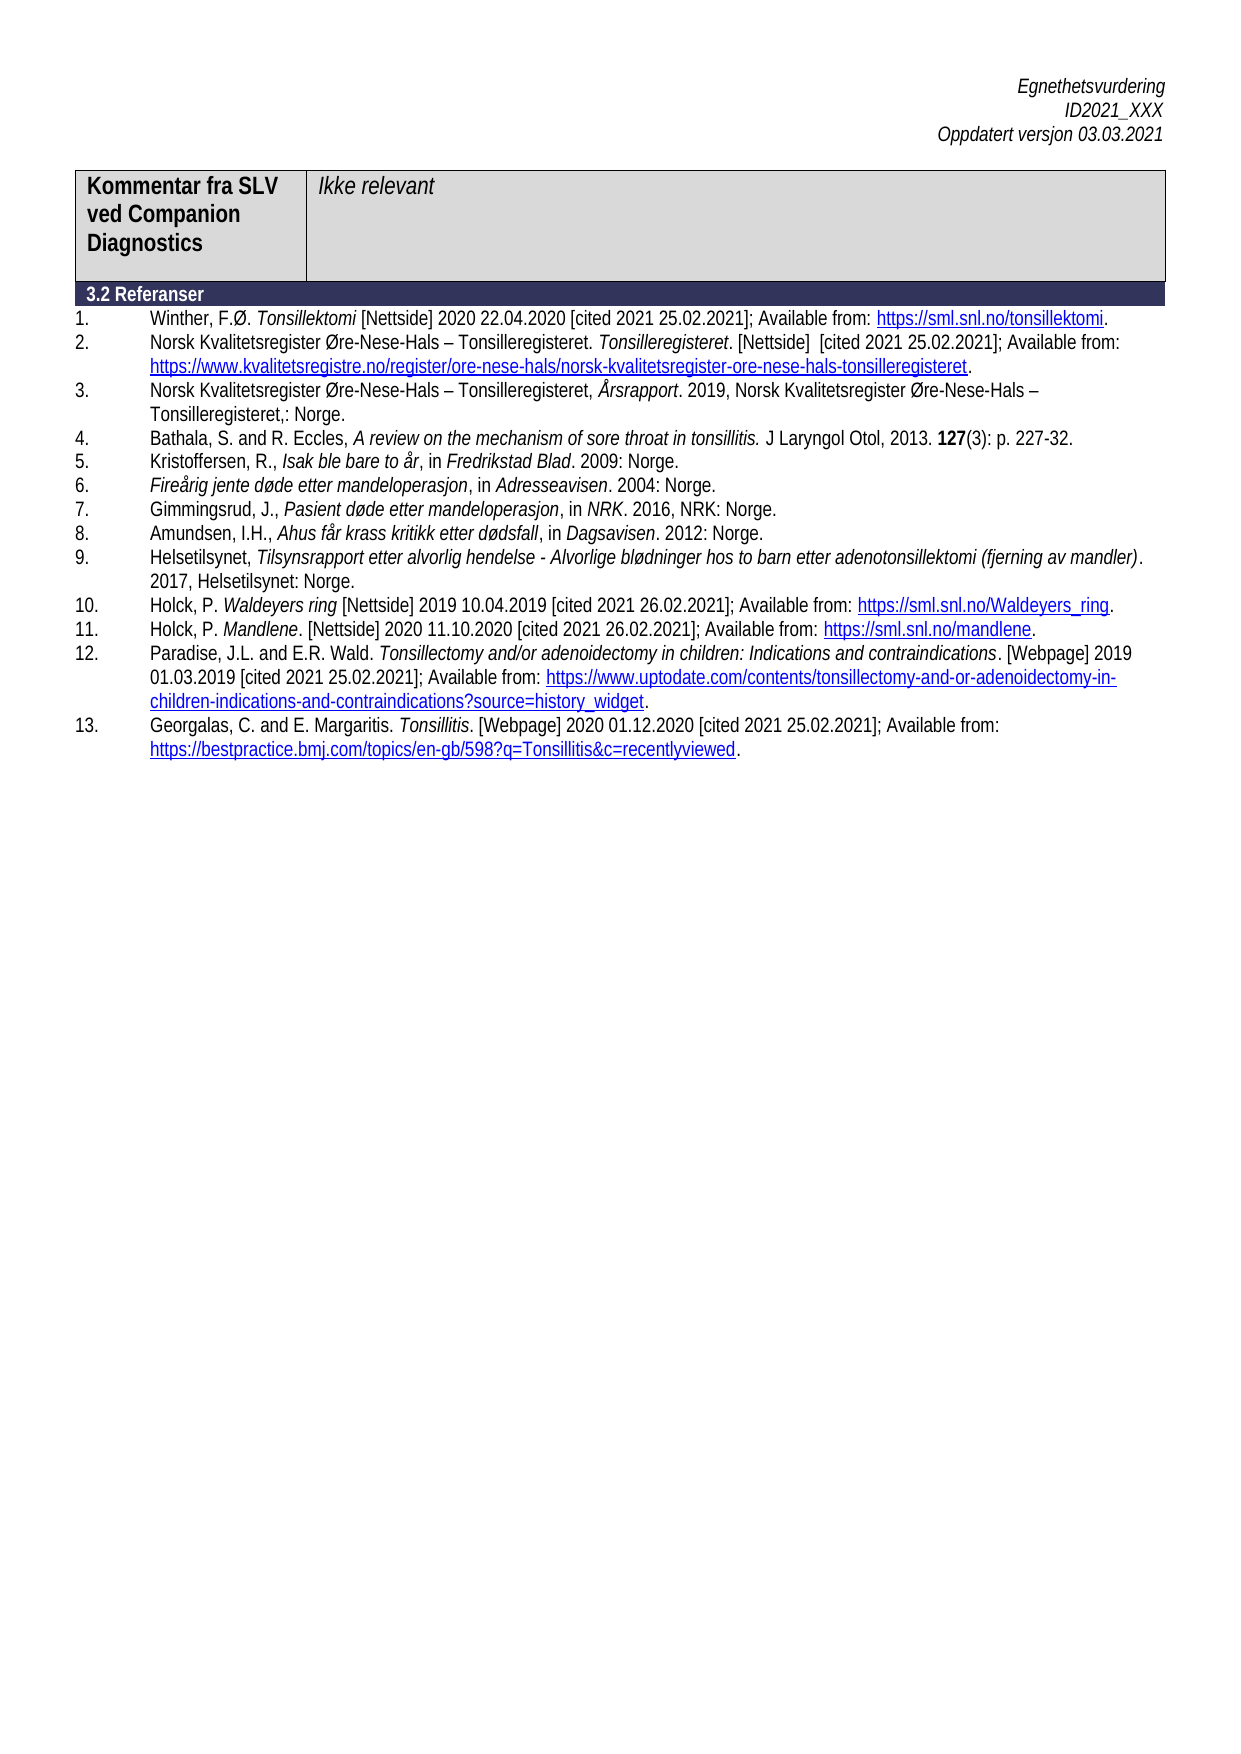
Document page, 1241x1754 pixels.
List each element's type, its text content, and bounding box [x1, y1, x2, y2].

text 5. Kristoffersen, R., Isak ble bare to år, in Fredrikstad Blad. 2009: Norge. [75, 449, 1165, 473]
table_cell Kommentar fra SLV ved Companion Diagnostics [76, 171, 306, 281]
text 13. Georgalas, C. and E. Margaritis. Tonsillitis. [Webpage] 2020 01.12.2020 [cited 2021 25.02.2021]; Available from: https://bestpractice.bmj.com/topics/en-gb/598?q=Tonsillitis&c=recentlyviewed. [75, 713, 1165, 761]
text 7. Gimmingsrud, J., Pasient døde etter mandeloperasjon, in NRK. 2016, NRK: Norge. [75, 497, 1165, 521]
text 6. Fireårig jente døde etter mandeloperasjon, in Adresseavisen. 2004: Norge. [75, 473, 1165, 497]
text 9. Helsetilsynet, Tilsynsrapport etter alvorlig hendelse - Alvorlige blødninger hos to barn etter adenotonsillektomi (fjerning av mandler). 2017, Helsetilsynet: Norge. [75, 545, 1165, 593]
text 11. Holck, P. Mandlene. [Nettside] 2020 11.10.2020 [cited 2021 26.02.2021]; Available from: https://sml.snl.no/mandlene. [75, 617, 1165, 641]
table_cell Ikke relevant [307, 171, 1165, 281]
text 2. Norsk Kvalitetsregister Øre-Nese-Hals – Tonsilleregisteret. Tonsilleregisteret. [Nettside] [cited 2021 25.02.2021]; Available from: https://www.kvalitetsregistre.no/register/ore-nese-hals/norsk-kvalitetsregister-ore-nese-hals-tonsilleregisteret. [75, 330, 1165, 378]
text 12. Paradise, J.L. and E.R. Wald. Tonsillectomy and/or adenoidectomy in children: Indications and contraindications. [Webpage] 2019 01.03.2019 [cited 2021 25.02.2021]; Available from: https://www.uptodate.com/contents/tonsillectomy-and-or-adenoidectomy-in-children-indications-and-contraindications?source=history_widget. [75, 641, 1165, 713]
text 10. Holck, P. Waldeyers ring [Nettside] 2019 10.04.2019 [cited 2021 26.02.2021]; Available from: https://sml.snl.no/Waldeyers_ring. [75, 593, 1165, 617]
text 8. Amundsen, I.H., Ahus får krass kritikk etter dødsfall, in Dagsavisen. 2012: Norge. [75, 521, 1165, 545]
text 3. Norsk Kvalitetsregister Øre-Nese-Hals – Tonsilleregisteret, Årsrapport. 2019, Norsk Kvalitetsregister Øre-Nese-Hals – Tonsilleregisteret,: Norge. [75, 378, 1165, 426]
table_header 3.2 Referanser [75, 282, 1165, 306]
text 4. Bathala, S. and R. Eccles, A review on the mechanism of sore throat in tonsillitis. J Laryngol Otol, 2013. 127(3): p. 227-32. [75, 426, 1165, 449]
text 1. Winther, F.Ø. Tonsillektomi [Nettside] 2020 22.04.2020 [cited 2021 25.02.2021]; Available from: https://sml.snl.no/tonsillektomi. [75, 306, 1165, 330]
